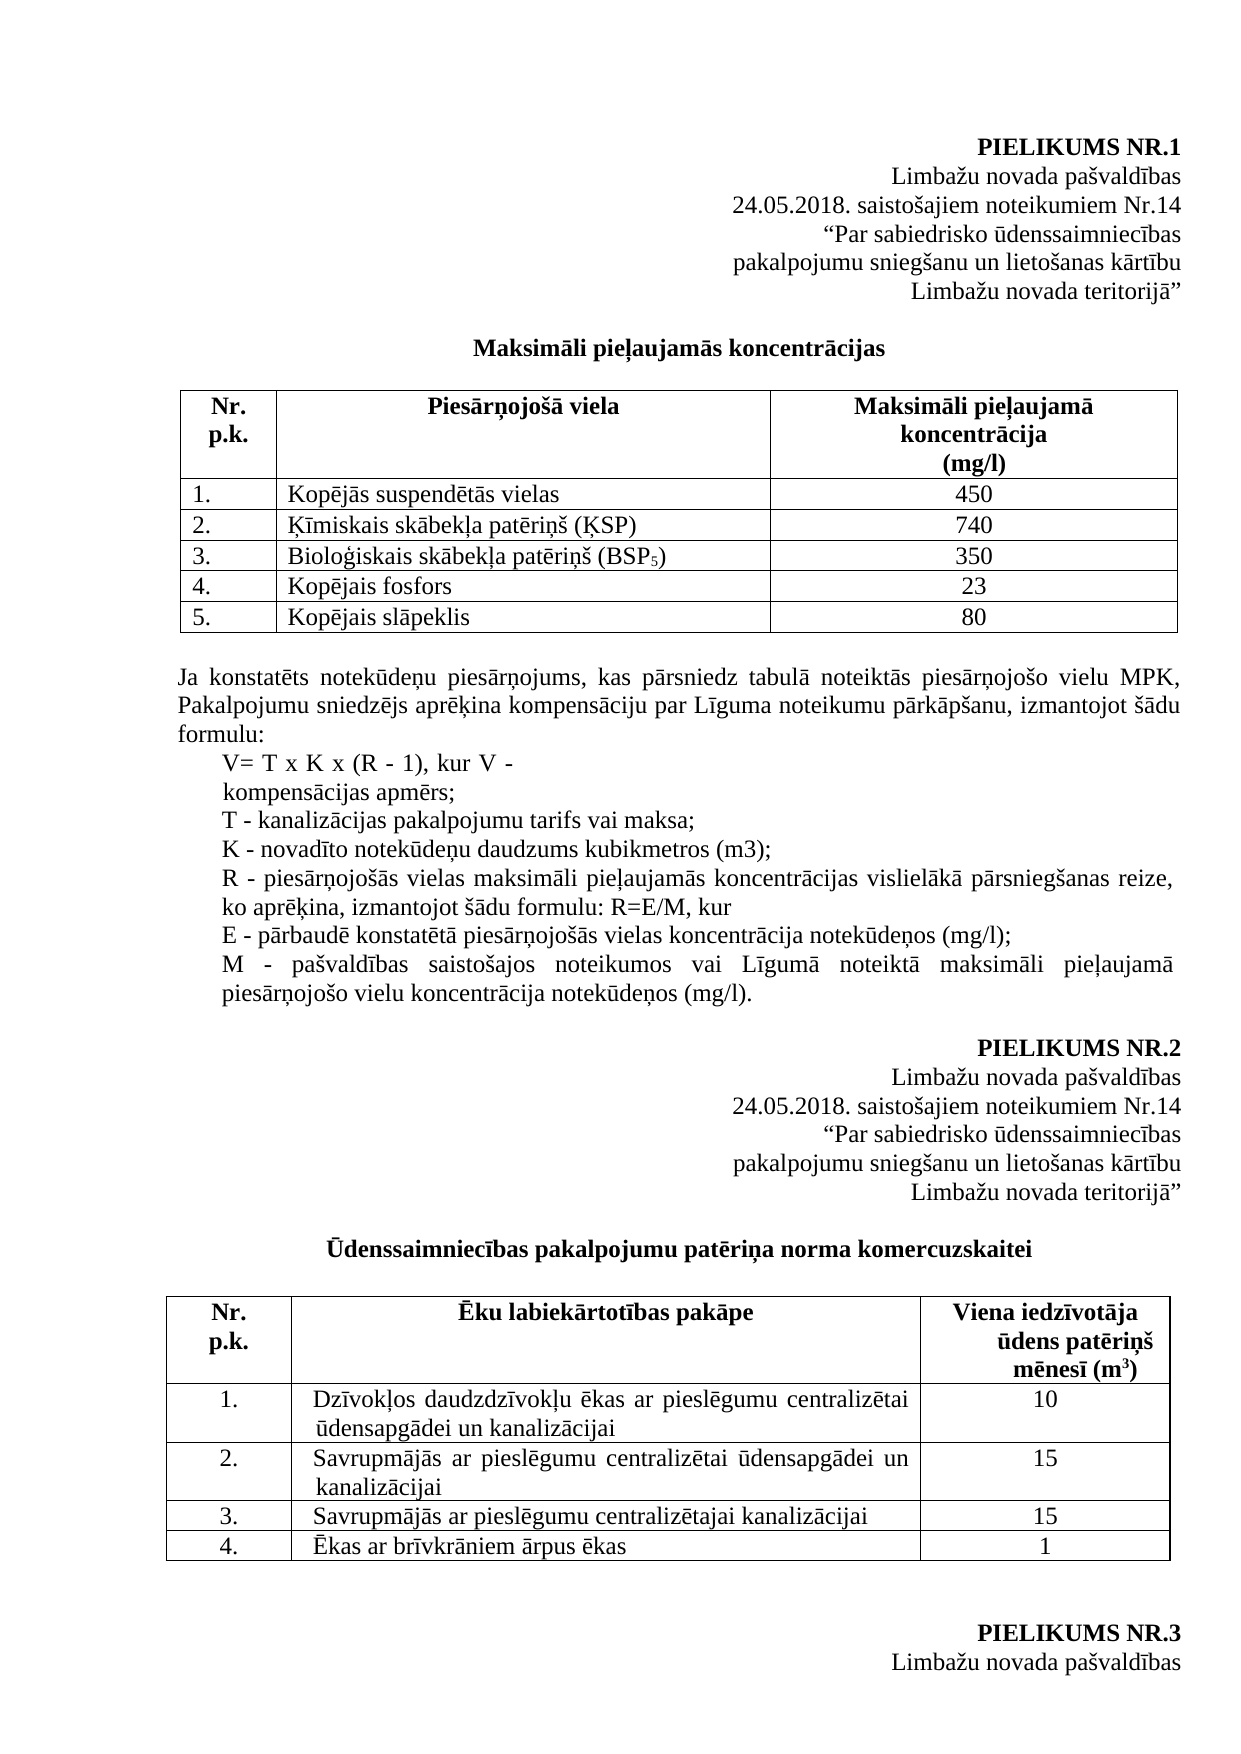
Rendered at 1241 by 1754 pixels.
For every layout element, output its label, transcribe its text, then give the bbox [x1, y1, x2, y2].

text PIELIKUMS NR.1 [725, 132, 1181, 161]
table_cell 4. [167, 1531, 291, 1560]
text 24.05.2018. saistošajiem noteikumiem Nr.14 [725, 1091, 1181, 1119]
text V= T x K x (R - 1), kur V - kompensācijas apmērs; [222, 748, 514, 806]
table_cell 3. [167, 1501, 291, 1530]
table_cell Dzīvokļos daudzdzīvokļu ēkas ar pieslēgumu centralizētai ūdensapgādei un kanalizācijai [292, 1384, 920, 1442]
table_header Ēku labiekārtotības pakāpe [292, 1297, 920, 1383]
table_header Nr. p.k. [181, 391, 276, 478]
text “Par sabiedrisko ūdenssaimniecības pakalpojumu sniegšanu un lietošanas kārtību Limbažu novada teritorijā” [725, 1119, 1181, 1206]
text Maksimāli pieļaujamās koncentrācijas [177, 333, 1181, 362]
table_cell 450 [771, 479, 1177, 509]
table_cell 23 [771, 571, 1177, 601]
table_cell Ēkas ar brīvkrāniem ārpus ēkas [292, 1531, 920, 1560]
table_cell 740 [771, 510, 1177, 540]
text Limbažu novada pašvaldības [725, 161, 1181, 190]
table_cell 1 [921, 1531, 1169, 1560]
table_cell 2. [181, 510, 276, 540]
text M - pašvaldības saistošajos noteikumos vai Līgumā noteiktā maksimāli pieļaujamā piesārņojošo vielu koncentrācija notekūdeņos (mg/l). [222, 949, 1174, 1007]
table_cell Savrupmājās ar pieslēgumu centralizētajai kanalizācijai [292, 1501, 920, 1530]
table_header Piesārņojošā viela [277, 391, 770, 478]
table_cell 2. [167, 1443, 291, 1500]
text E - pārbaudē konstatētā piesārņojošās vielas koncentrācija notekūdeņos (mg/l); [222, 921, 1174, 949]
table_cell Ķīmiskais skābekļa patēriņš (ĶSP) [277, 510, 770, 540]
text PIELIKUMS NR.3 [725, 1618, 1181, 1647]
table_cell Kopējais fosfors [277, 571, 770, 601]
table_cell 15 [921, 1443, 1169, 1500]
text “Par sabiedrisko ūdenssaimniecības pakalpojumu sniegšanu un lietošanas kārtību Limbažu novada teritorijā” [725, 219, 1181, 305]
text 24.05.2018. saistošajiem noteikumiem Nr.14 [725, 190, 1181, 219]
table_header Viena iedzīvotāja ūdens patēriņš mēnesī (m3) [921, 1297, 1169, 1383]
table_cell 15 [921, 1501, 1169, 1530]
table_cell Bioloģiskais skābekļa patēriņš (BSP5) [277, 541, 770, 570]
table_cell 10 [921, 1384, 1169, 1442]
text Limbažu novada pašvaldības [725, 1062, 1181, 1091]
text R - piesārņojošās vielas maksimāli pieļaujamās koncentrācijas vislielākā pārsniegšanas reize, ko aprēķina, izmantojot šādu formulu: R=E/M, kur [222, 863, 1174, 921]
table_cell 350 [771, 541, 1177, 570]
table_header Nr. p.k. [167, 1297, 291, 1383]
table_cell Kopējās suspendētās vielas [277, 479, 770, 509]
table_cell 5. [181, 602, 276, 632]
text T - kanalizācijas pakalpojumu tarifs vai maksa; [222, 806, 1174, 834]
table_cell Kopējais slāpeklis [277, 602, 770, 632]
table_cell 80 [771, 602, 1177, 632]
text Ūdenssaimniecības pakalpojumu patēriņa norma komercuzskaitei [177, 1234, 1181, 1263]
text PIELIKUMS NR.2 [177, 1033, 1181, 1062]
table_cell 4. [181, 571, 276, 601]
text Limbažu novada pašvaldības [725, 1647, 1181, 1676]
table_header Maksimāli pieļaujamā koncentrācija (mg/l) [771, 391, 1177, 478]
table_cell Savrupmājās ar pieslēgumu centralizētai ūdensapgādei un kanalizācijai [292, 1443, 920, 1500]
text K - novadīto notekūdeņu daudzums kubikmetros (m3); [222, 834, 1174, 863]
text Ja konstatēts notekūdeņu piesārņojums, kas pārsniedz tabulā noteiktās piesārņojošo vielu MPK, Pakalpojumu sniedzējs aprēķina kompensāciju par Līguma noteikumu pārkāpšanu, izmantojot šādu formulu: [177, 662, 1181, 748]
table_cell 3. [181, 541, 276, 570]
table_cell 1. [167, 1384, 291, 1442]
table_cell 1. [181, 479, 276, 509]
